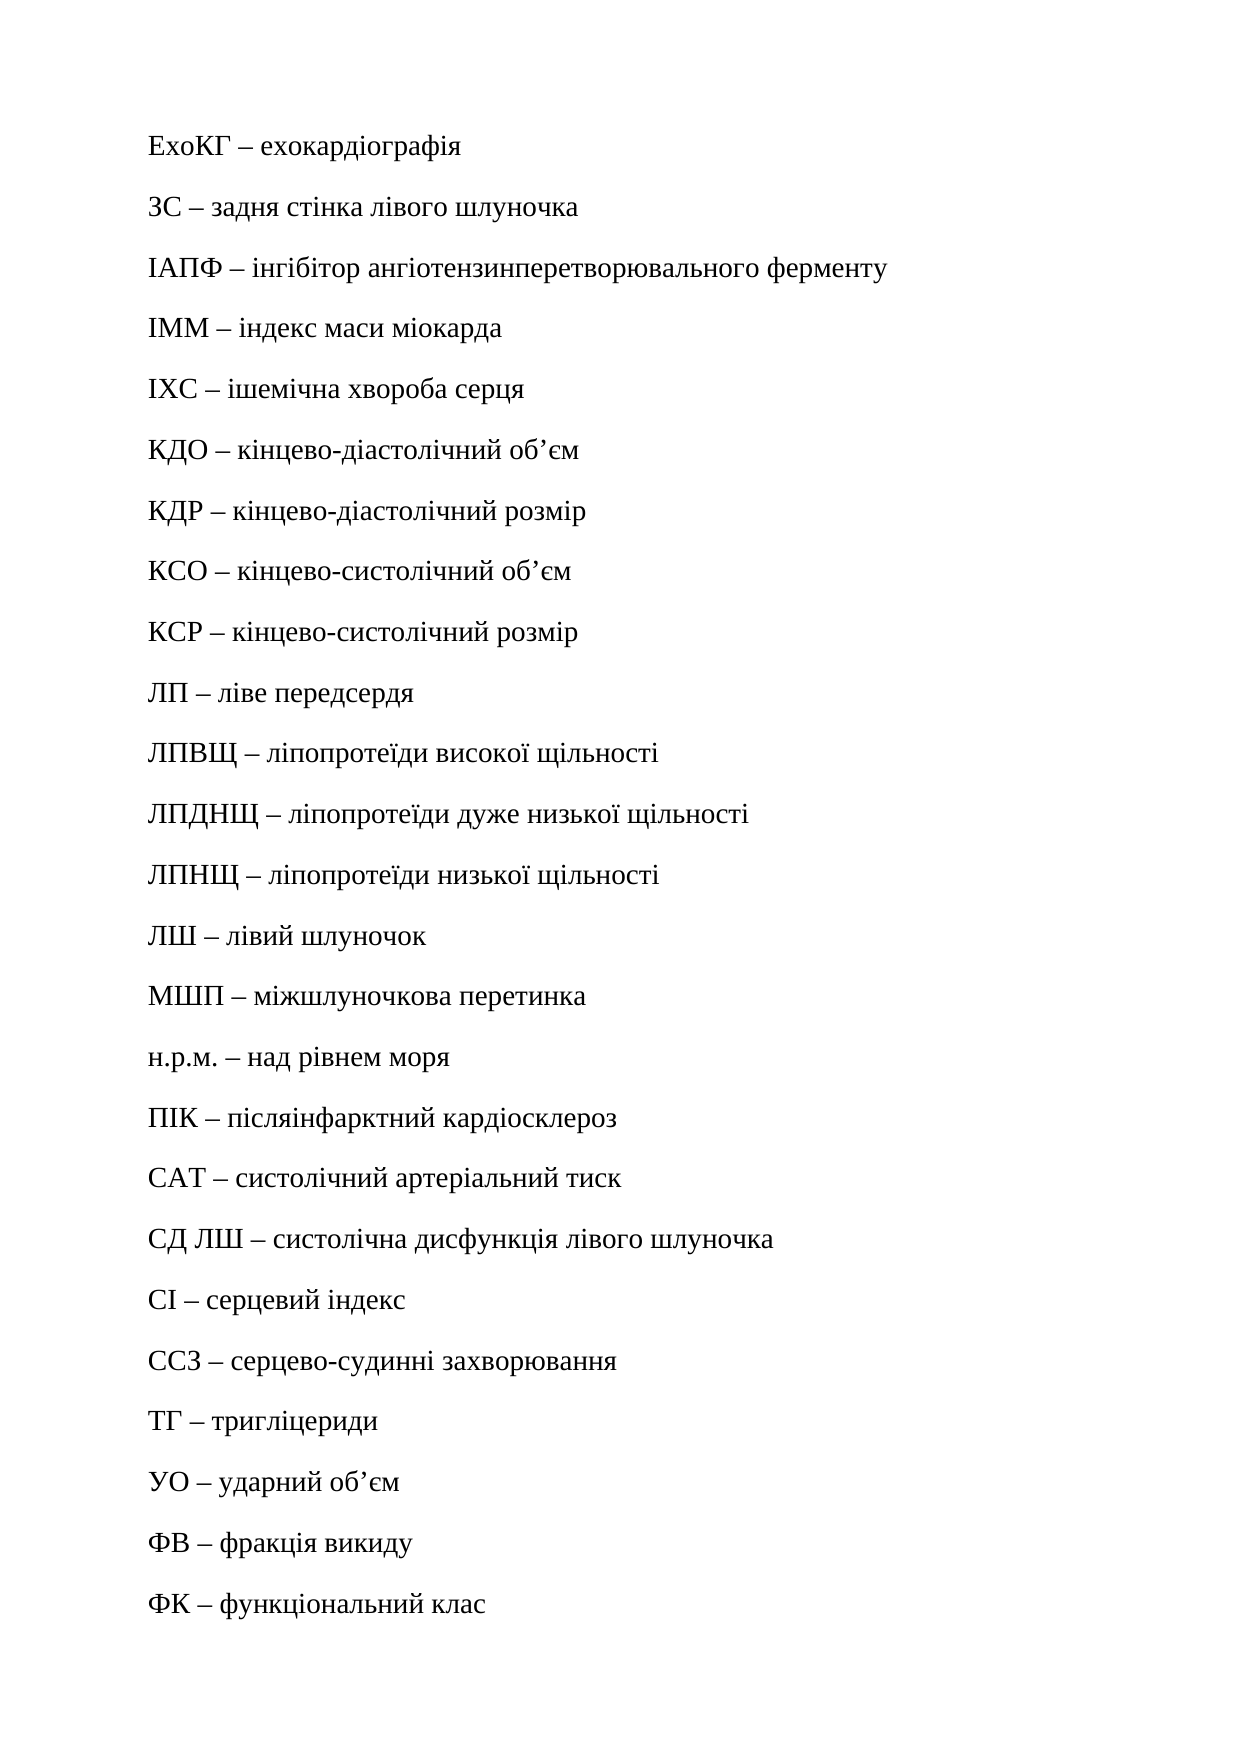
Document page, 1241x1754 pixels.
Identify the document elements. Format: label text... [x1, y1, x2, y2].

text н.р.м. – над рівнем моря [148, 1039, 1152, 1073]
text ФВ – фракція викиду [148, 1525, 1152, 1558]
text ЛПНЩ – ліпопротеїди низької щільності [148, 857, 1152, 891]
text ЗС – задня стінка лівого шлуночка [148, 189, 1152, 222]
text УО – ударний об’єм [148, 1464, 1152, 1498]
text ІММ – індекс маси міокарда [148, 310, 1152, 344]
text ІАПФ – інгібітор ангіотензинперетворювального ферменту [148, 250, 1152, 283]
text ПІК – післяінфарктний кардіосклероз [148, 1100, 1152, 1133]
text ЛПВЩ – ліпопротеїди високої щільності [148, 736, 1152, 769]
text ССЗ – серцево-судинні захворювання [148, 1343, 1152, 1376]
text КСО – кінцево-систолічний об’єм [148, 553, 1152, 587]
text СІ – серцевий індекс [148, 1282, 1152, 1316]
text КСР – кінцево-систолічний розмір [148, 614, 1152, 648]
text ТГ – тригліцериди [148, 1403, 1152, 1437]
text ФК – функціональний клас [148, 1586, 1152, 1619]
text КДР – кінцево-діастолічний розмір [148, 493, 1152, 526]
text ЛПДНЩ – ліпопротеїди дуже низької щільності [148, 796, 1152, 830]
text ЕхоКГ – ехокардіографія [148, 128, 1152, 162]
text ІХС – ішемічна хвороба серця [148, 371, 1152, 405]
text МШП – міжшлуночкова перетинка [148, 978, 1152, 1012]
text КДО – кінцево-діастолічний об’єм [148, 432, 1152, 465]
text ЛШ – лівий шлуночок [148, 918, 1152, 951]
text ЛП – ліве передсердя [148, 675, 1152, 708]
text СД ЛШ – систолічна дисфункція лівого шлуночка [148, 1221, 1152, 1255]
text САТ – систолічний артеріальний тиск [148, 1161, 1152, 1194]
